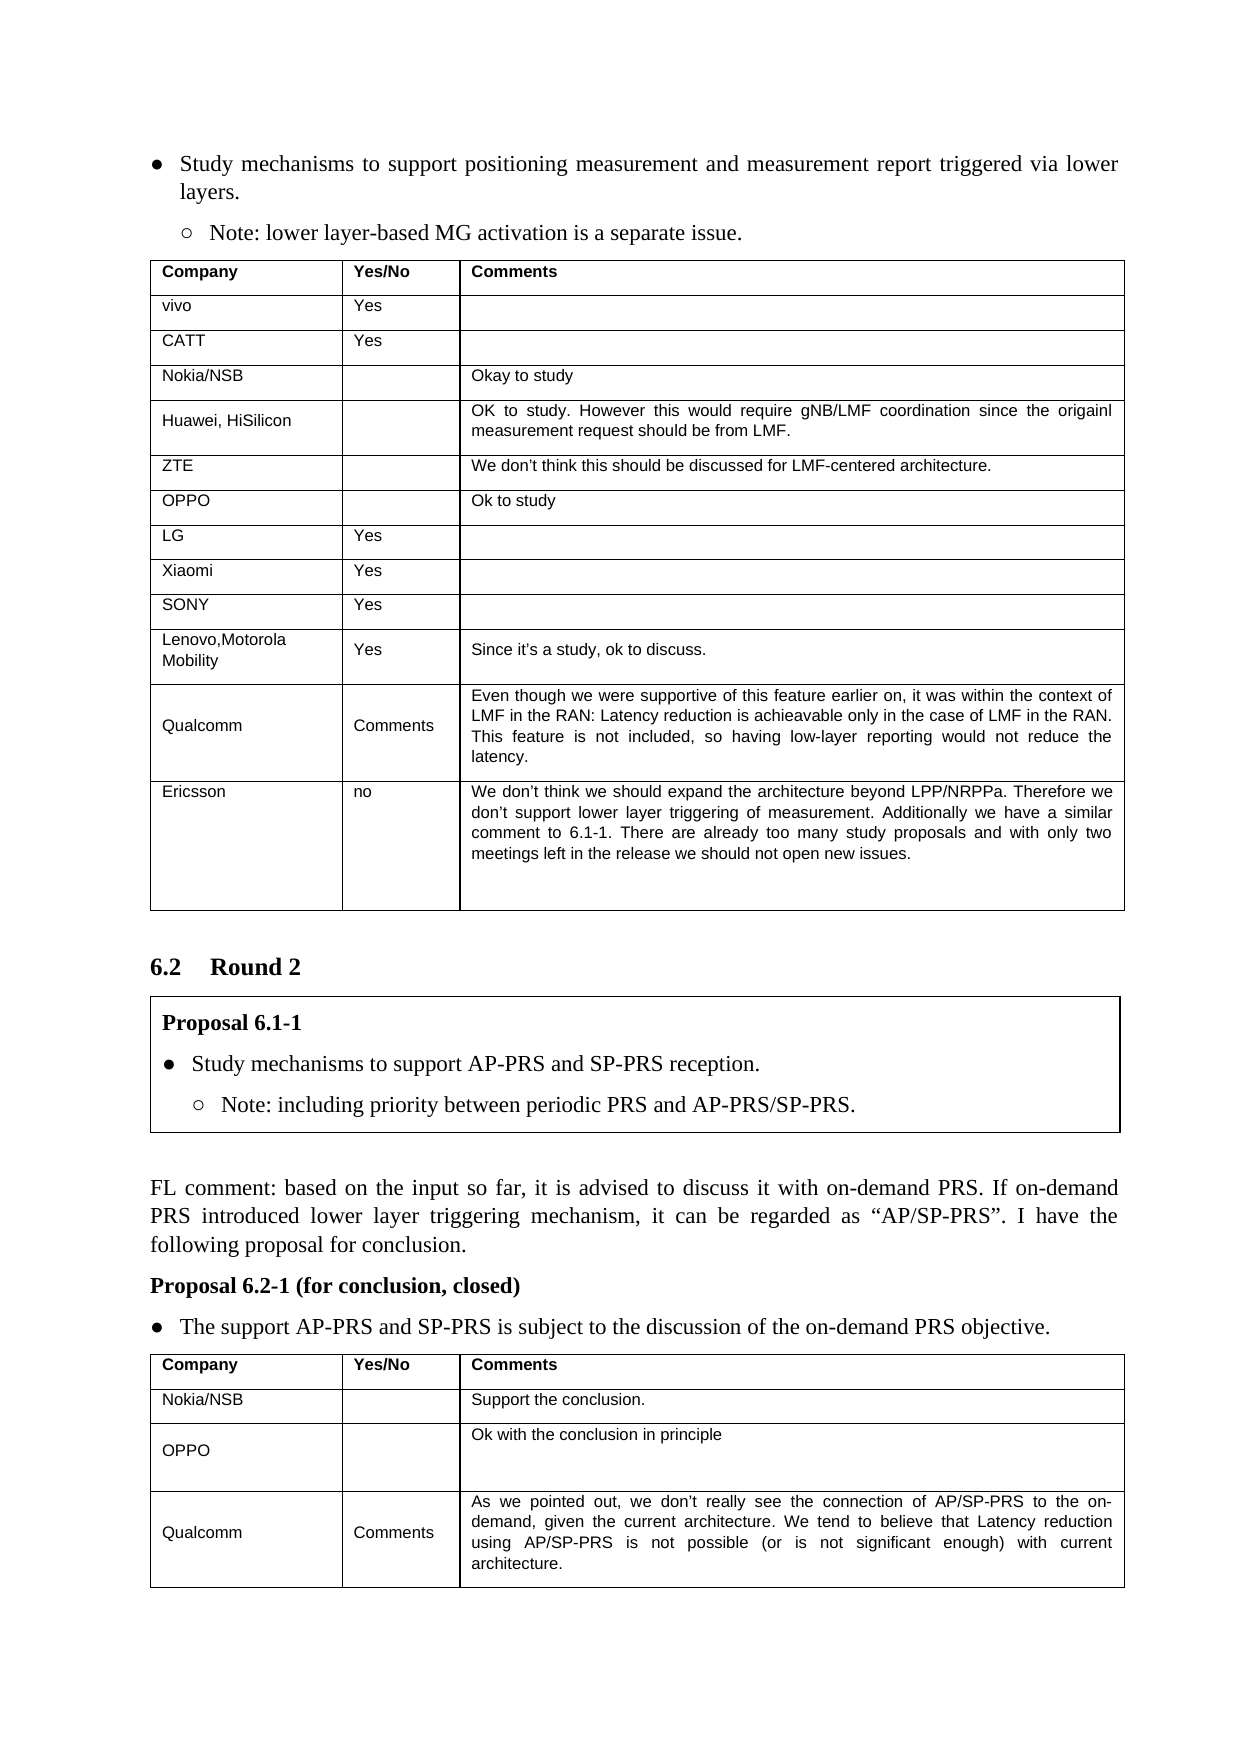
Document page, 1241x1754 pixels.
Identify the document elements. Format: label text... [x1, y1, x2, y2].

list Study mechanisms to support positioning measurement and measurement report triggered via lower layers. [150, 150, 1120, 205]
table_cell Ok with the conclusion in principle [461, 1424, 1124, 1491]
table_cell [461, 595, 1124, 629]
table_cell [343, 366, 459, 399]
table_header Proposal 6.1-1 Study mechanisms to support AP-PRS and SP-PRS reception. Note: including priority between periodic PRS and AP-PRS/SP-PRS. [151, 997, 1119, 1132]
table_header Yes/No [343, 261, 459, 295]
table_cell CATT [151, 331, 342, 365]
table_cell Yes [343, 595, 459, 629]
table_cell Lenovo,Motorola Mobility [151, 630, 342, 684]
table_cell Comments [343, 1492, 459, 1587]
table_cell LG [151, 526, 342, 559]
table_cell Support the conclusion. [461, 1390, 1124, 1423]
table_cell Yes [343, 630, 459, 684]
table_cell [343, 1390, 459, 1423]
table_cell SONY [151, 595, 342, 629]
table_cell Since it’s a study, ok to discuss. [461, 630, 1124, 684]
table_cell Ericsson [151, 782, 342, 910]
table_header Comments [461, 261, 1124, 295]
table_cell [343, 456, 459, 490]
table_cell OPPO [151, 491, 342, 524]
table_cell [461, 526, 1124, 559]
table_cell [461, 560, 1124, 594]
table_cell Qualcomm [151, 1492, 342, 1587]
subtitle Proposal 6.2-1 (for conclusion, closed) [150, 1272, 1120, 1298]
table_cell As we pointed out, we don’t really see the connection of AP/SP-PRS to the on-demand, given the current architecture. We tend to believe that Latency reduction using AP/SP-PRS is not possible (or is not significant enough) with current architecture. [461, 1492, 1124, 1587]
table_cell Nokia/NSB [151, 1390, 342, 1423]
table_cell [343, 401, 459, 455]
table_cell Yes [343, 296, 459, 330]
table_header Comments [461, 1355, 1124, 1388]
table_cell Huawei, HiSilicon [151, 401, 342, 455]
table_cell no [343, 782, 459, 910]
table_cell [461, 331, 1124, 365]
table_cell Yes [343, 331, 459, 365]
table_cell [343, 1424, 459, 1491]
table_cell We don’t think we should expand the architecture beyond LPP/NRPPa. Therefore we don’t support lower layer triggering of measurement. Additionally we have a similar comment to 6.1-1. There are already too many study proposals and with only two meetings left in the release we should not open new issues. [461, 782, 1124, 910]
table_cell OPPO [151, 1424, 342, 1491]
table_cell We don’t think this should be discussed for LMF-centered architecture. [461, 456, 1124, 490]
list Note: lower layer-based MG activation is a separate issue. [179, 219, 1120, 246]
table_header Company [151, 261, 342, 295]
text FL comment: based on the input so far, it is advised to discuss it with on-demand PRS. If on-demand PRS introduced lower layer triggering mechanism, it can be regarded as “AP/SP-PRS”. I have the following proposal for conclusion. [150, 1174, 1120, 1257]
table_header Yes/No [343, 1355, 459, 1388]
table_cell Qualcomm [151, 685, 342, 781]
text The support AP-PRS and SP-PRS is subject to the discussion of the on-demand PRS objective. [150, 1313, 1120, 1339]
table_header Company [151, 1355, 342, 1388]
table_cell [461, 296, 1124, 330]
table_cell OK to study. However this would require gNB/LMF coordination since the origainl measurement request should be from LMF. [461, 401, 1124, 455]
table_cell Yes [343, 560, 459, 594]
table_cell vivo [151, 296, 342, 330]
subtitle Round 2 [150, 952, 1120, 981]
table_cell Yes [343, 526, 459, 559]
table_cell Ok to study [461, 491, 1124, 524]
table_cell Comments [343, 685, 459, 781]
table_cell Nokia/NSB [151, 366, 342, 399]
table_cell [343, 491, 459, 524]
table_cell Xiaomi [151, 560, 342, 594]
table_cell ZTE [151, 456, 342, 490]
table_cell Okay to study [461, 366, 1124, 399]
table_cell Even though we were supportive of this feature earlier on, it was within the context of LMF in the RAN: Latency reduction is achieavable only in the case of LMF in the RAN. This feature is not included, so having low-layer reporting would not reduce the latency. [461, 685, 1124, 781]
